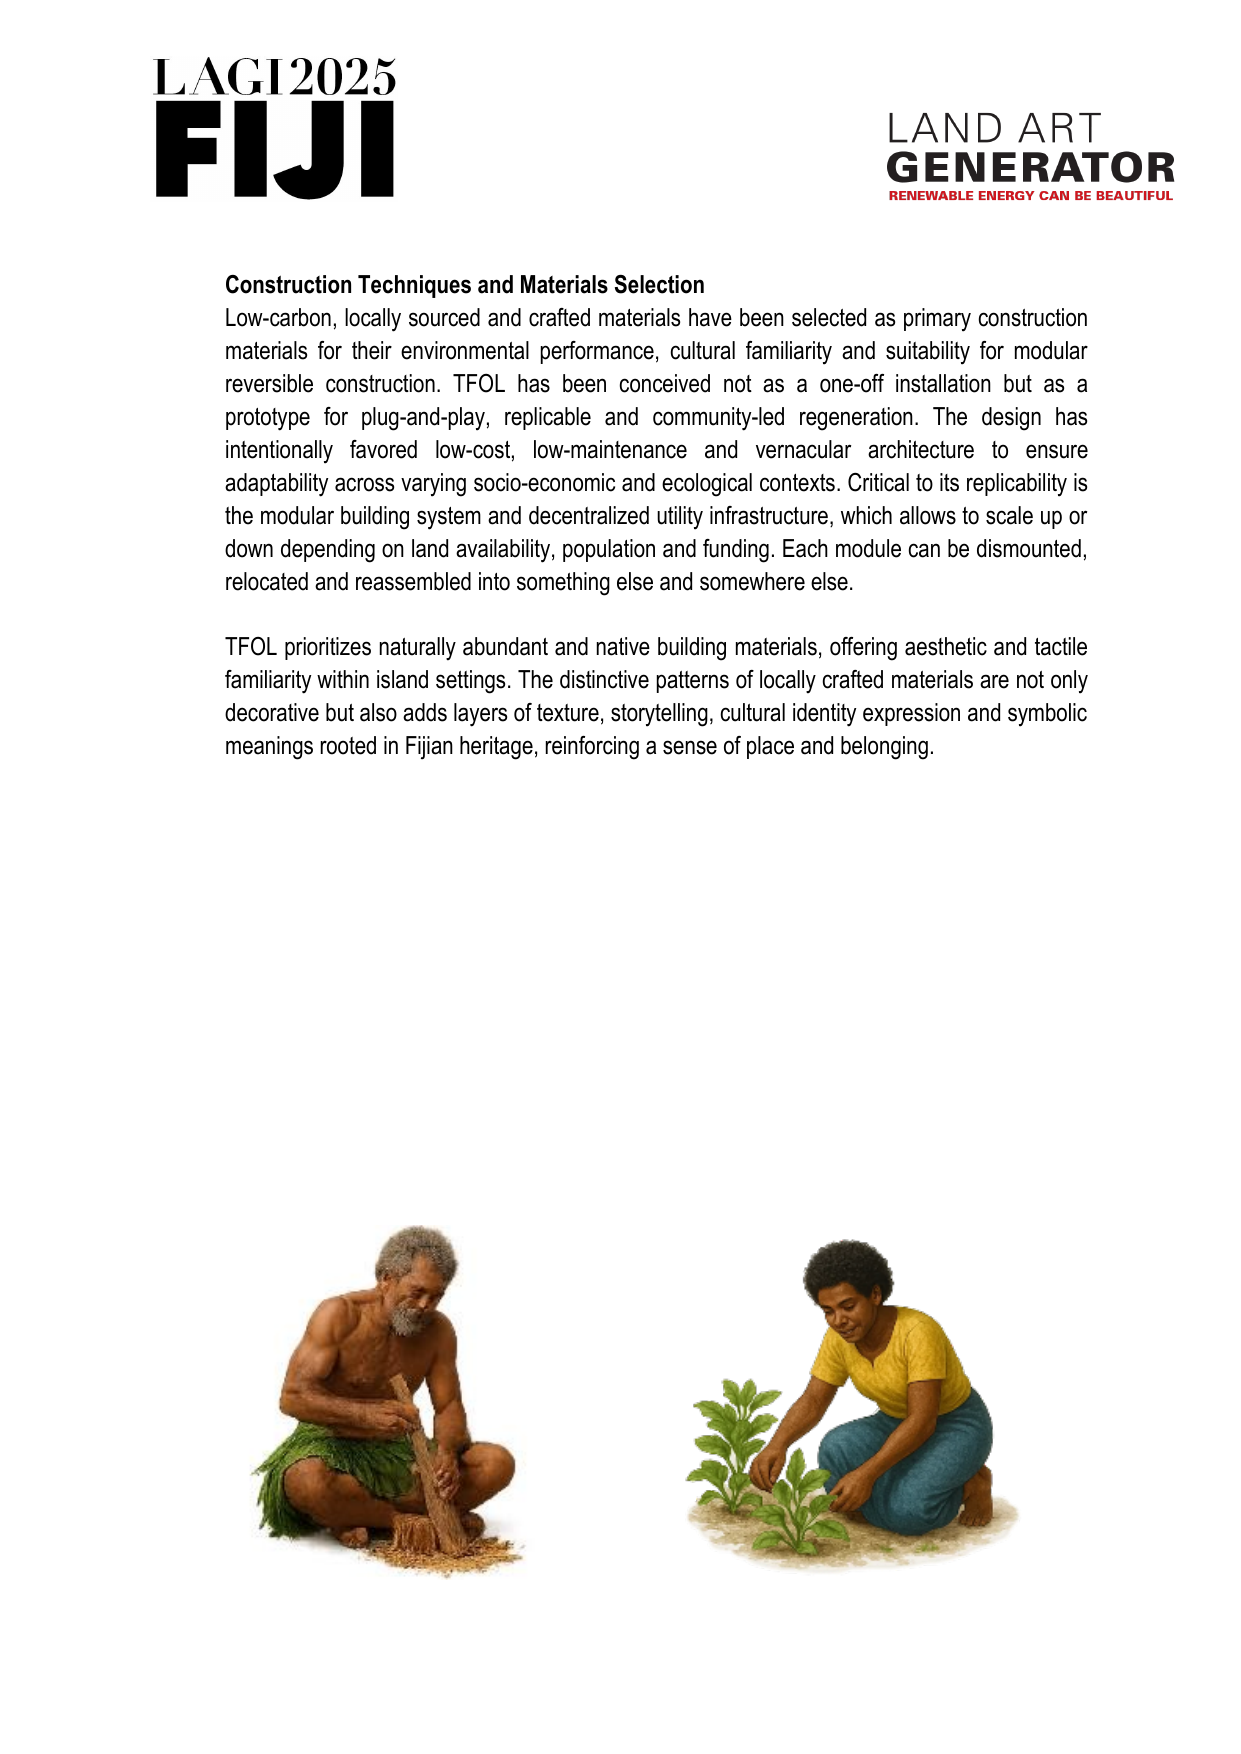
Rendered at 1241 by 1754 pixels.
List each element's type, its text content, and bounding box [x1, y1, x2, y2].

picture [885, 109, 1179, 205]
text Construction Techniques and Materials Selection [225, 270, 1090, 299]
picture [225, 1225, 553, 1580]
picture [150, 56, 399, 202]
text TFOL prioritizes naturally abundant and native building materials, offering aesthetic and tactile familiarity within island settings. The distinctive patterns of locally crafted materials are not only decorative but also adds layers of texture, storytelling, cultural identity expression and symbolic meanings rooted in Fijian heritage, reinforcing a sense of place and belonging. [225, 632, 1090, 760]
text Low-carbon, locally sourced and crafted materials have been selected as primary construction materials for their environmental performance, cultural familiarity and suitability for modular reversible construction. TFOL has been conceived not as a one-off installation but as a prototype for plug-and-play, replicable and community-led regeneration. The design has intentionally favored low-cost, low-maintenance and vernacular architecture to ensure adaptability across varying socio-economic and ecological contexts. Critical to its replicability is the modular building system and decentralized utility infrastructure, which allows to scale up or down depending on land availability, population and funding. Each module can be dismounted, relocated and reassembled into something else and somewhere else. [225, 303, 1090, 595]
picture [675, 1225, 1029, 1580]
